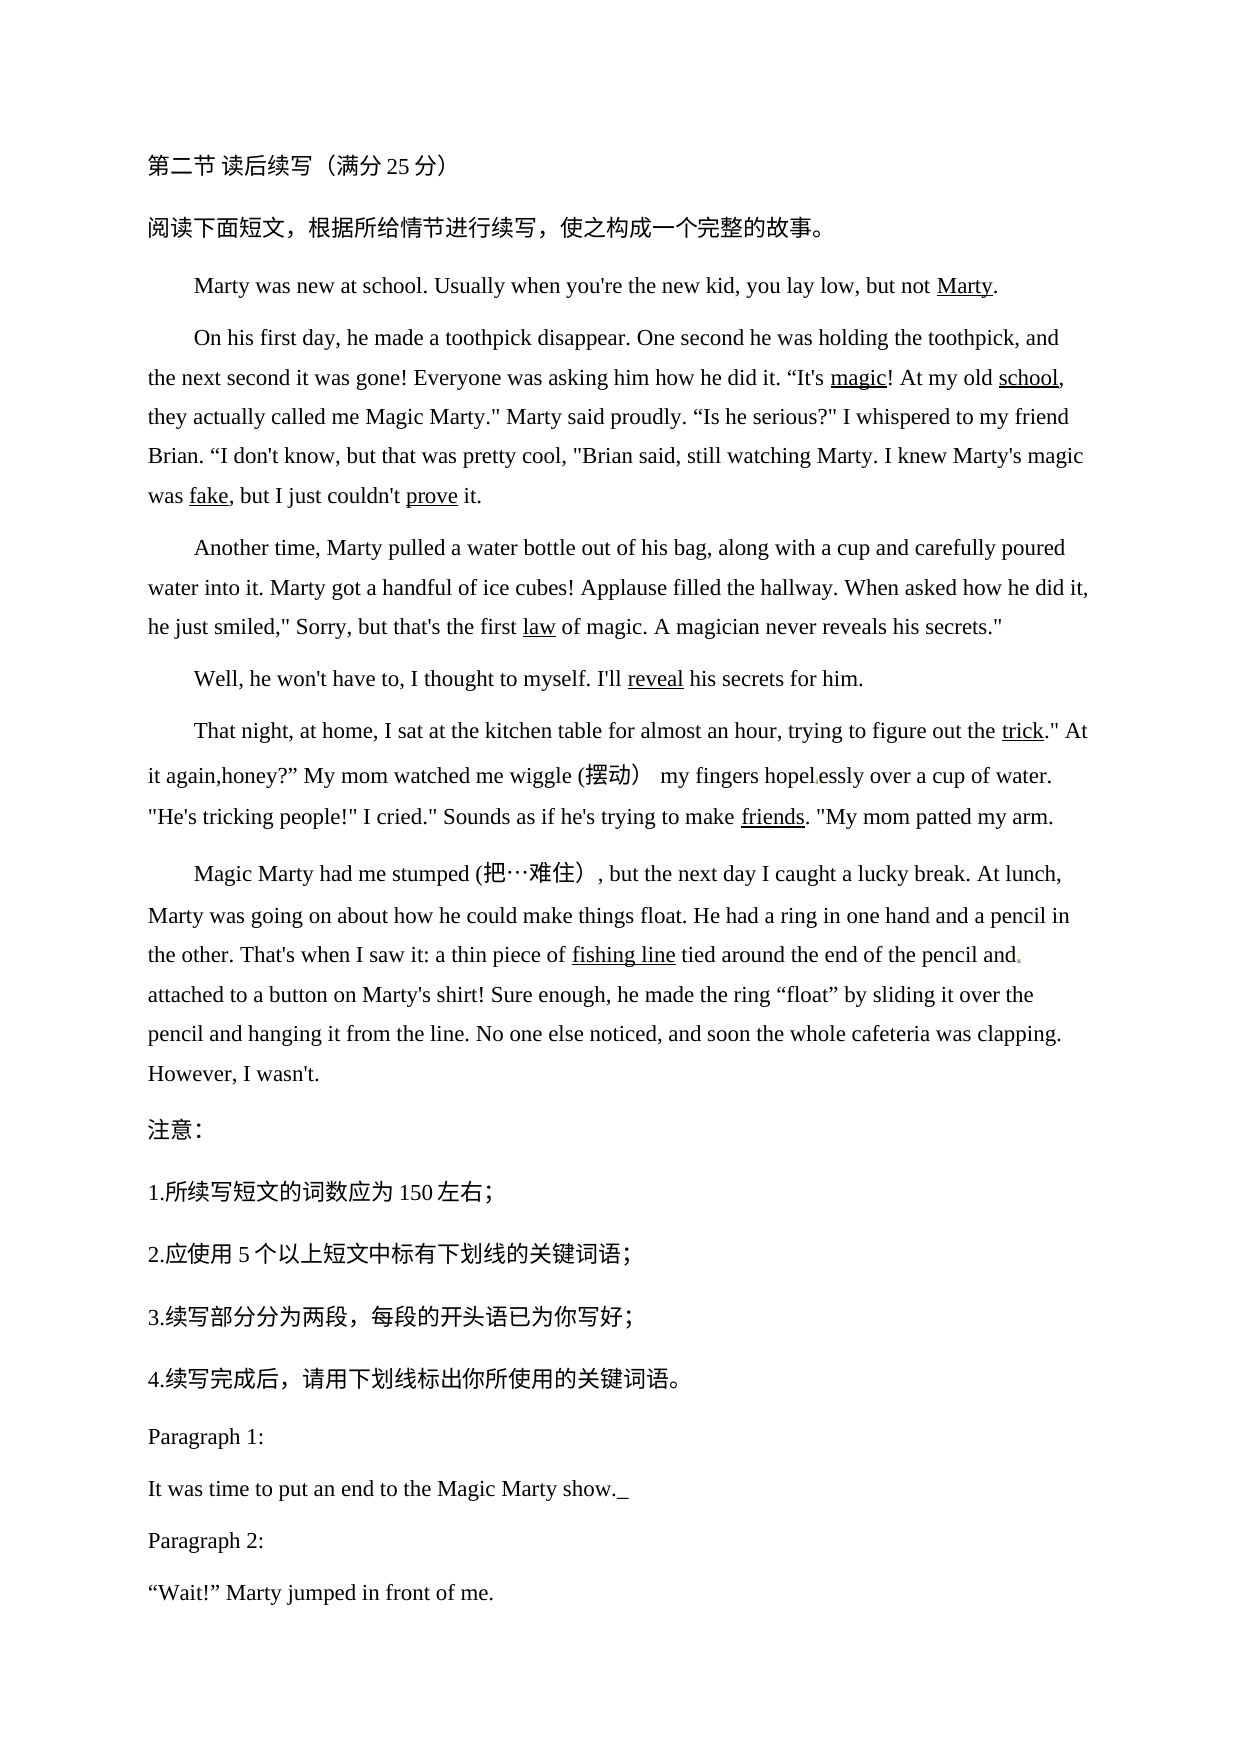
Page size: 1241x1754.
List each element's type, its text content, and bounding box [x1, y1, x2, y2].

text Marty was new at school. Usually when you're the new kid, you lay low, but not Marty. [148, 272, 1093, 298]
text Paragraph 2: [148, 1527, 1093, 1553]
text 3.续写部分分为两段，每段的开头语已为你写好； [148, 1298, 1093, 1332]
text 阅读下面短文，根据所给情节进行续写，使之构成一个完整的故事。 [148, 210, 1093, 243]
text 4.续写完成后，请用下划线标出你所使用的关键词语。 [148, 1361, 1093, 1394]
text It was time to put an end to the Magic Marty show._ [148, 1475, 1093, 1501]
text Magic Marty had me stumped (把…难住）, but the next day I caught a lucky break. At lunch, Marty was going on about how he could make things float. He had a ring in one hand and a pencil in the other. That's when I saw it: a thin piece of fishing line tied around the end of the pencil and attached to a button on Marty's shirt! Sure enough, he made the ring “float” by sliding it over the pencil and hanging it from the line. No one else noticed, and soon the whole cafeteria was clapping. However, I wasn't. [148, 855, 1093, 1086]
text 2.应使用5个以上短文中标有下划线的关键词语； [148, 1236, 1093, 1269]
text That night, at home, I sat at the kitchen table for almost an hour, trying to figure out the trick." At it again,honey?” My mom watched me wiggle (摆动） my fingers hopelessly over a cup of water. "He's tricking people!" I cried." Sounds as if he's trying to make friends. "My mom patted my arm. [148, 717, 1093, 830]
text On his first day, he made a toothpick disappear. One second he was holding the toothpick, and the next second it was gone! Everyone was asking him how he did it. “It's magic! At my old school, they actually called me Magic Marty." Marty said proudly. “Is he serious?" I whispered to my friend Brian. “I don't know, but that was pretty cool, "Brian said, still watching Marty. I knew Marty's magic was fake, but I just couldn't prove it. [148, 324, 1093, 508]
text Well, he won't have to, I thought to myself. I'll reveal his secrets for him. [148, 665, 1093, 691]
text 注意： [148, 1112, 1093, 1145]
text “Wait!” Marty jumped in front of me. [148, 1579, 1093, 1605]
text Paragraph 1: [148, 1423, 1093, 1449]
text Another time, Marty pulled a water bottle out of his bag, along with a cup and carefully poured water into it. Marty got a handful of ice cubes! Applause filled the hallway. When asked how he did it, he just smiled," Sorry, but that's the first law of magic. A magician never reveals his secrets." [148, 534, 1093, 639]
text 第二节 读后续写（满分25分） [148, 148, 1093, 181]
text 1.所续写短文的词数应为150左右； [148, 1174, 1093, 1207]
